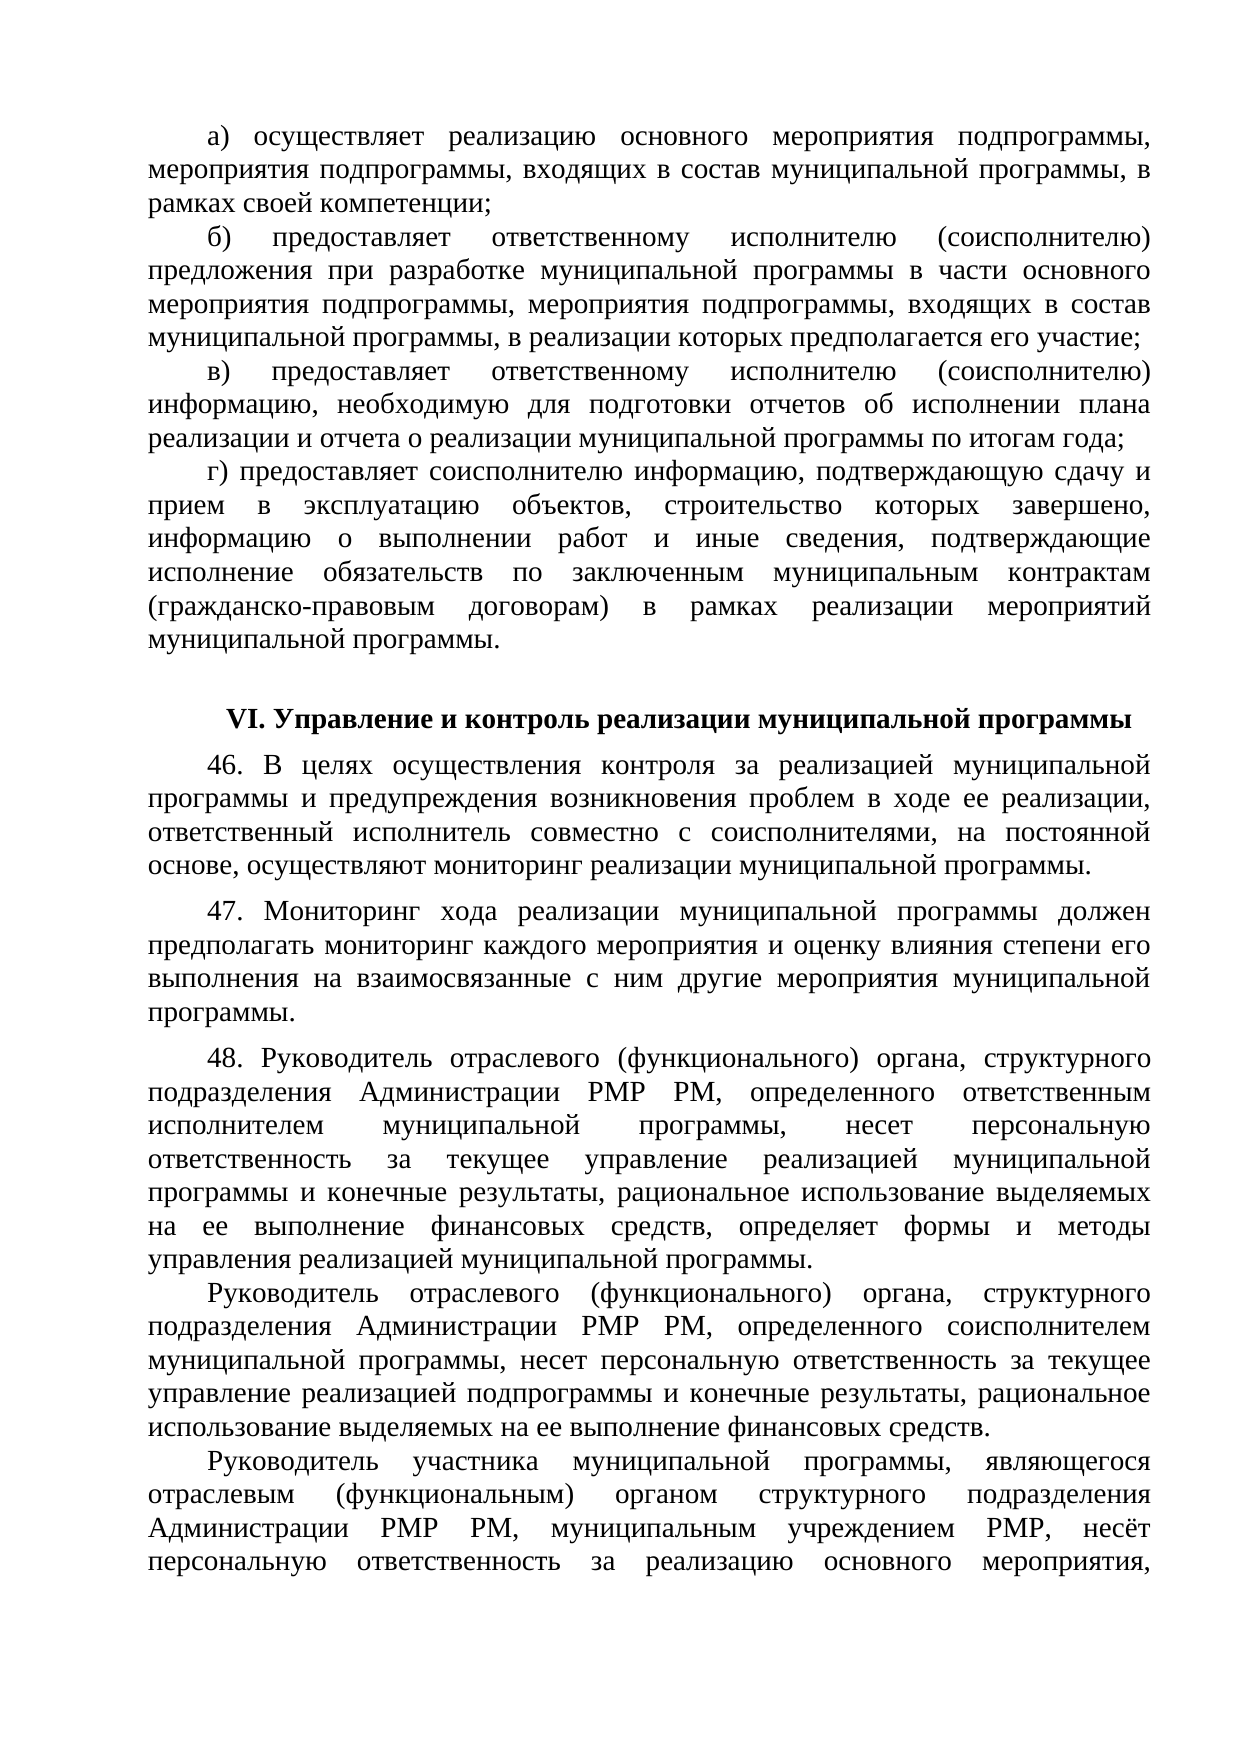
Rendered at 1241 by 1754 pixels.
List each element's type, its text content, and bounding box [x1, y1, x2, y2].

text а) осуществляет реализацию основного мероприятия подпрограммы, мероприятия подпрограммы, входящих в состав муниципальной программы, в рамках своей компетенции; [148, 118, 1152, 219]
text 48. Руководитель отраслевого (функционального) органа, структурного подразделения Администрации РМР РМ, определенного ответственным исполнителем муниципальной программы, несет персональную ответственность за текущее управление реализацией муниципальной программы и конечные результаты, рациональное использование выделяемых на ее выполнение финансовых средств, определяет формы и методы управления реализацией муниципальной программы. [148, 1040, 1152, 1275]
subtitle VI. Управление и контроль реализации муниципальной программы [148, 701, 1152, 734]
text Руководитель отраслевого (функционального) органа, структурного подразделения Администрации РМР РМ, определенного соисполнителем муниципальной программы, несет персональную ответственность за текущее управление реализацией подпрограммы и конечные результаты, рациональное использование выделяемых на ее выполнение финансовых средств. [148, 1275, 1152, 1443]
text г) предоставляет соисполнителю информацию, подтверждающую сдачу и прием в эксплуатацию объектов, строительство которых завершено, информацию о выполнении работ и иные сведения, подтверждающие исполнение обязательств по заключенным муниципальным контрактам (гражданско-правовым договорам) в рамках реализации мероприятий муниципальной программы. [148, 453, 1152, 655]
text б) предоставляет ответственному исполнителю (соисполнителю) предложения при разработке муниципальной программы в части основного мероприятия подпрограммы, мероприятия подпрограммы, входящих в состав муниципальной программы, в реализации которых предполагается его участие; [148, 219, 1152, 353]
text 46. В целях осуществления контроля за реализацией муниципальной программы и предупреждения возникновения проблем в ходе ее реализации, ответственный исполнитель совместно с соисполнителями, на постоянной основе, осуществляют мониторинг реализации муниципальной программы. [148, 747, 1152, 881]
list 47. Мониторинг хода реализации муниципальной программы должен предполагать мониторинг каждого мероприятия и оценку влияния степени его выполнения на взаимосвязанные с ним другие мероприятия муниципальной программы. [148, 893, 1152, 1028]
text в) предоставляет ответственному исполнителю (соисполнителю) информацию, необходимую для подготовки отчетов об исполнении плана реализации и отчета о реализации муниципальной программы по итогам года; [148, 353, 1152, 453]
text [148, 1443, 1152, 1577]
